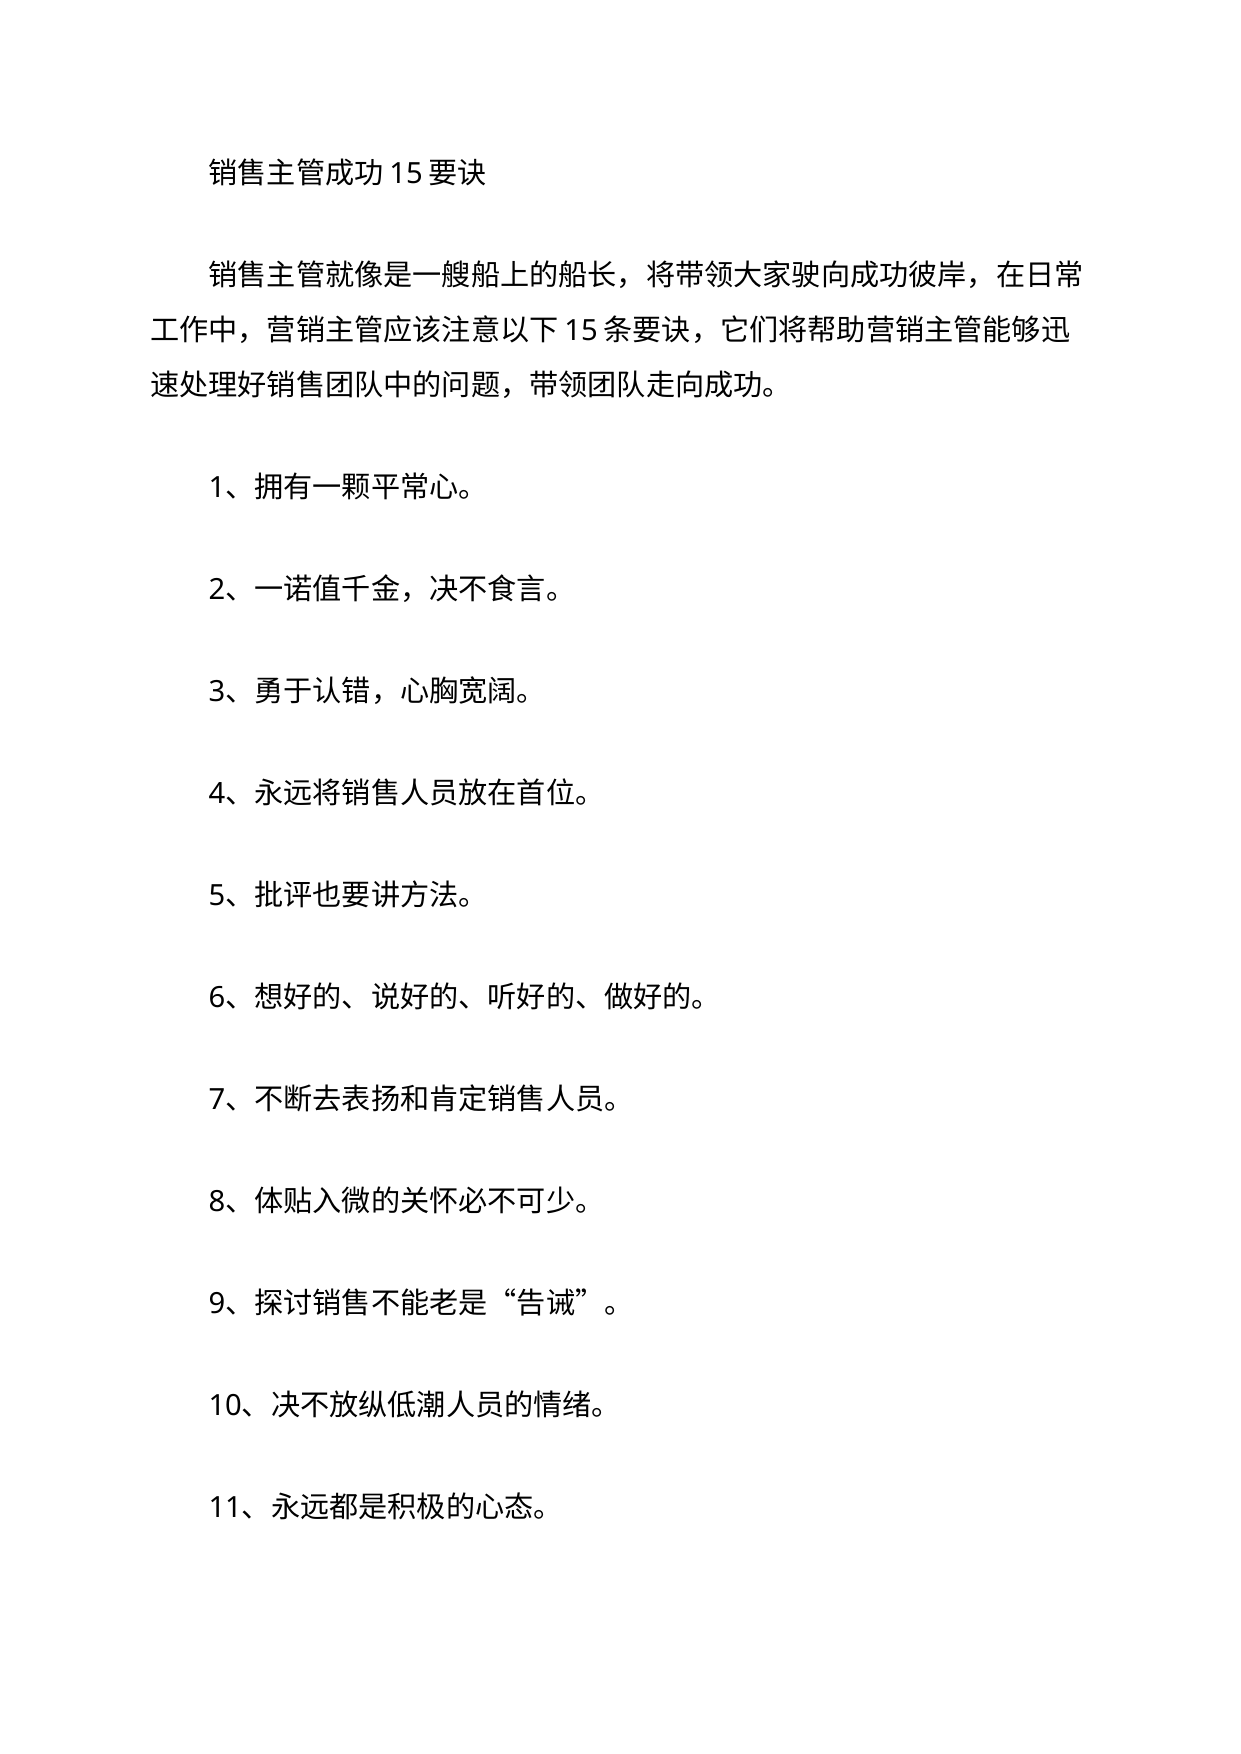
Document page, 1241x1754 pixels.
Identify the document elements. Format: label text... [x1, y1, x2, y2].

text 6、想好的、说好的、听好的、做好的。 [150, 973, 1090, 1016]
text 销售主管就像是一艘船上的船长，将带领大家驶向成功彼岸，在日常工作中，营销主管应该注意以下15条要诀，它们将帮助营销主管能够迅速处理好销售团队中的问题，带领团队走向成功。 [150, 252, 1090, 404]
text 7、不断去表扬和肯定销售人员。 [150, 1076, 1090, 1118]
text 3、勇于认错，心胸宽阔。 [150, 668, 1090, 710]
text 9、探讨销售不能老是“告诫”。 [150, 1279, 1090, 1322]
text 销售主管成功15要诀 [150, 150, 1090, 192]
text 2、一诺值千金，决不食言。 [150, 566, 1090, 608]
text 11、永远都是积极的心态。 [150, 1483, 1090, 1526]
text 10、决不放纵低潮人员的情绪。 [150, 1381, 1090, 1424]
text 1、拥有一颗平常心。 [150, 464, 1090, 506]
text 5、批评也要讲方法。 [150, 872, 1090, 914]
text 8、体贴入微的关怀必不可少。 [150, 1177, 1090, 1220]
text 4、永远将销售人员放在首位。 [150, 769, 1090, 812]
